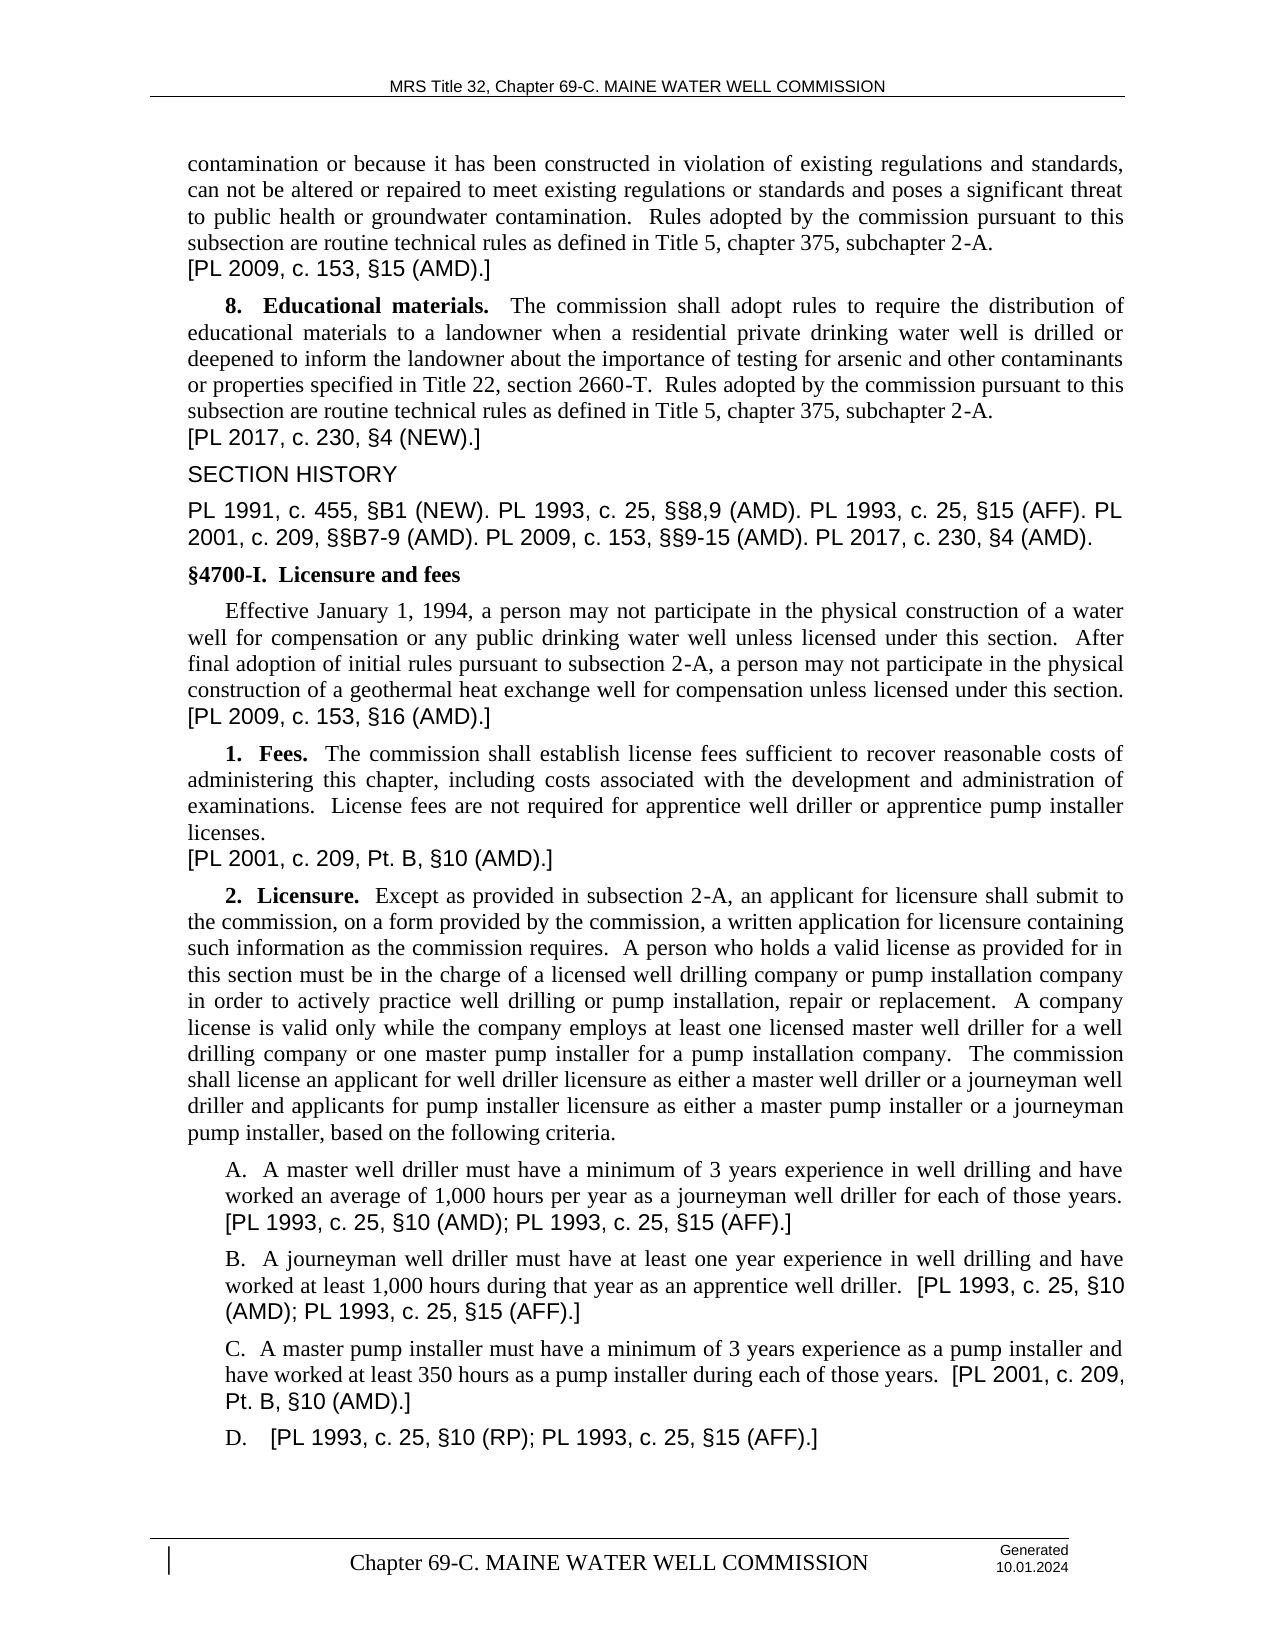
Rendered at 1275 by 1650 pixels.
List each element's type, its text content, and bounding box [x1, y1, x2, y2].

text §4700-I. Licensure and fees [187, 561, 1125, 587]
text A. A master well driller must have a minimum of 3 years experience in well drilling and have worked an average of 1,000 hours per year as a journeyman well driller for each of those years. [PL 1993, c. 25, §10 (AMD); PL 1993, c. 25, §15 (AFF).] [225, 1156, 1125, 1235]
text D. [PL 1993, c. 25, §10 (RP); PL 1993, c. 25, §15 (AFF).] [225, 1424, 1125, 1451]
text C. A master pump installer must have a minimum of 3 years experience as a pump installer and have worked at least 350 hours as a pump installer during each of those years. [PL 2001, c. 209, Pt. B, §10 (AMD).] [225, 1335, 1125, 1414]
text SECTION HISTORY [187, 461, 1125, 487]
text [PL 2017, c. 230, §4 (NEW).] [187, 424, 1125, 450]
text 1. Fees. The commission shall establish license fees sufficient to recover reasonable costs of administering this chapter, including costs associated with the development and administration of examinations. License fees are not required for apprentice well driller or apprentice pump installer licenses. [187, 739, 1125, 845]
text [187, 150, 1125, 255]
text Effective January 1, 1994, a person may not participate in the physical construction of a water well for compensation or any public drinking water well unless licensed under this section. After final adoption of initial rules pursuant to subsection 2‑A, a person may not participate in the physical construction of a geothermal heat exchange well for compensation unless licensed under this section. [PL 2009, c. 153, §16 (AMD).] [187, 597, 1125, 729]
text PL 1991, c. 455, §B1 (NEW). PL 1993, c. 25, §§8,9 (AMD). PL 1993, c. 25, §15 (AFF). PL 2001, c. 209, §§B7-9 (AMD). PL 2009, c. 153, §§9-15 (AMD). PL 2017, c. 230, §4 (AMD). [187, 497, 1125, 550]
text [PL 2009, c. 153, §15 (AMD).] [187, 255, 1125, 282]
text 8. Educational materials. The commission shall adopt rules to require the distribution of educational materials to a landowner when a residential private drinking water well is drilled or deepened to inform the landowner about the importance of testing for arsenic and other contaminants or properties specified in Title 22, section 2660‑T. Rules adopted by the commission pursuant to this subsection are routine technical rules as defined in Title 5, chapter 375, subchapter 2‑A. [187, 292, 1125, 424]
text 2. Licensure. Except as provided in subsection 2‑A, an applicant for licensure shall submit to the commission, on a form provided by the commission, a written application for licensure containing such information as the commission requires. A person who holds a valid license as provided for in this section must be in the charge of a licensed well drilling company or pump installation company in order to actively practice well drilling or pump installation, repair or replacement. A company license is valid only while the company employs at least one licensed master well driller for a well drilling company or one master pump installer for a pump installation company. The commission shall license an applicant for well driller licensure as either a master well driller or a journeyman well driller and applicants for pump installer licensure as either a master pump installer or a journeyman pump installer, based on the following criteria. [187, 882, 1125, 1145]
text [PL 2001, c. 209, Pt. B, §10 (AMD).] [187, 845, 1125, 871]
text B. A journeyman well driller must have at least one year experience in well drilling and have worked at least 1,000 hours during that year as an apprentice well driller. [PL 1993, c. 25, §10 (AMD); PL 1993, c. 25, §15 (AFF).] [225, 1245, 1125, 1324]
